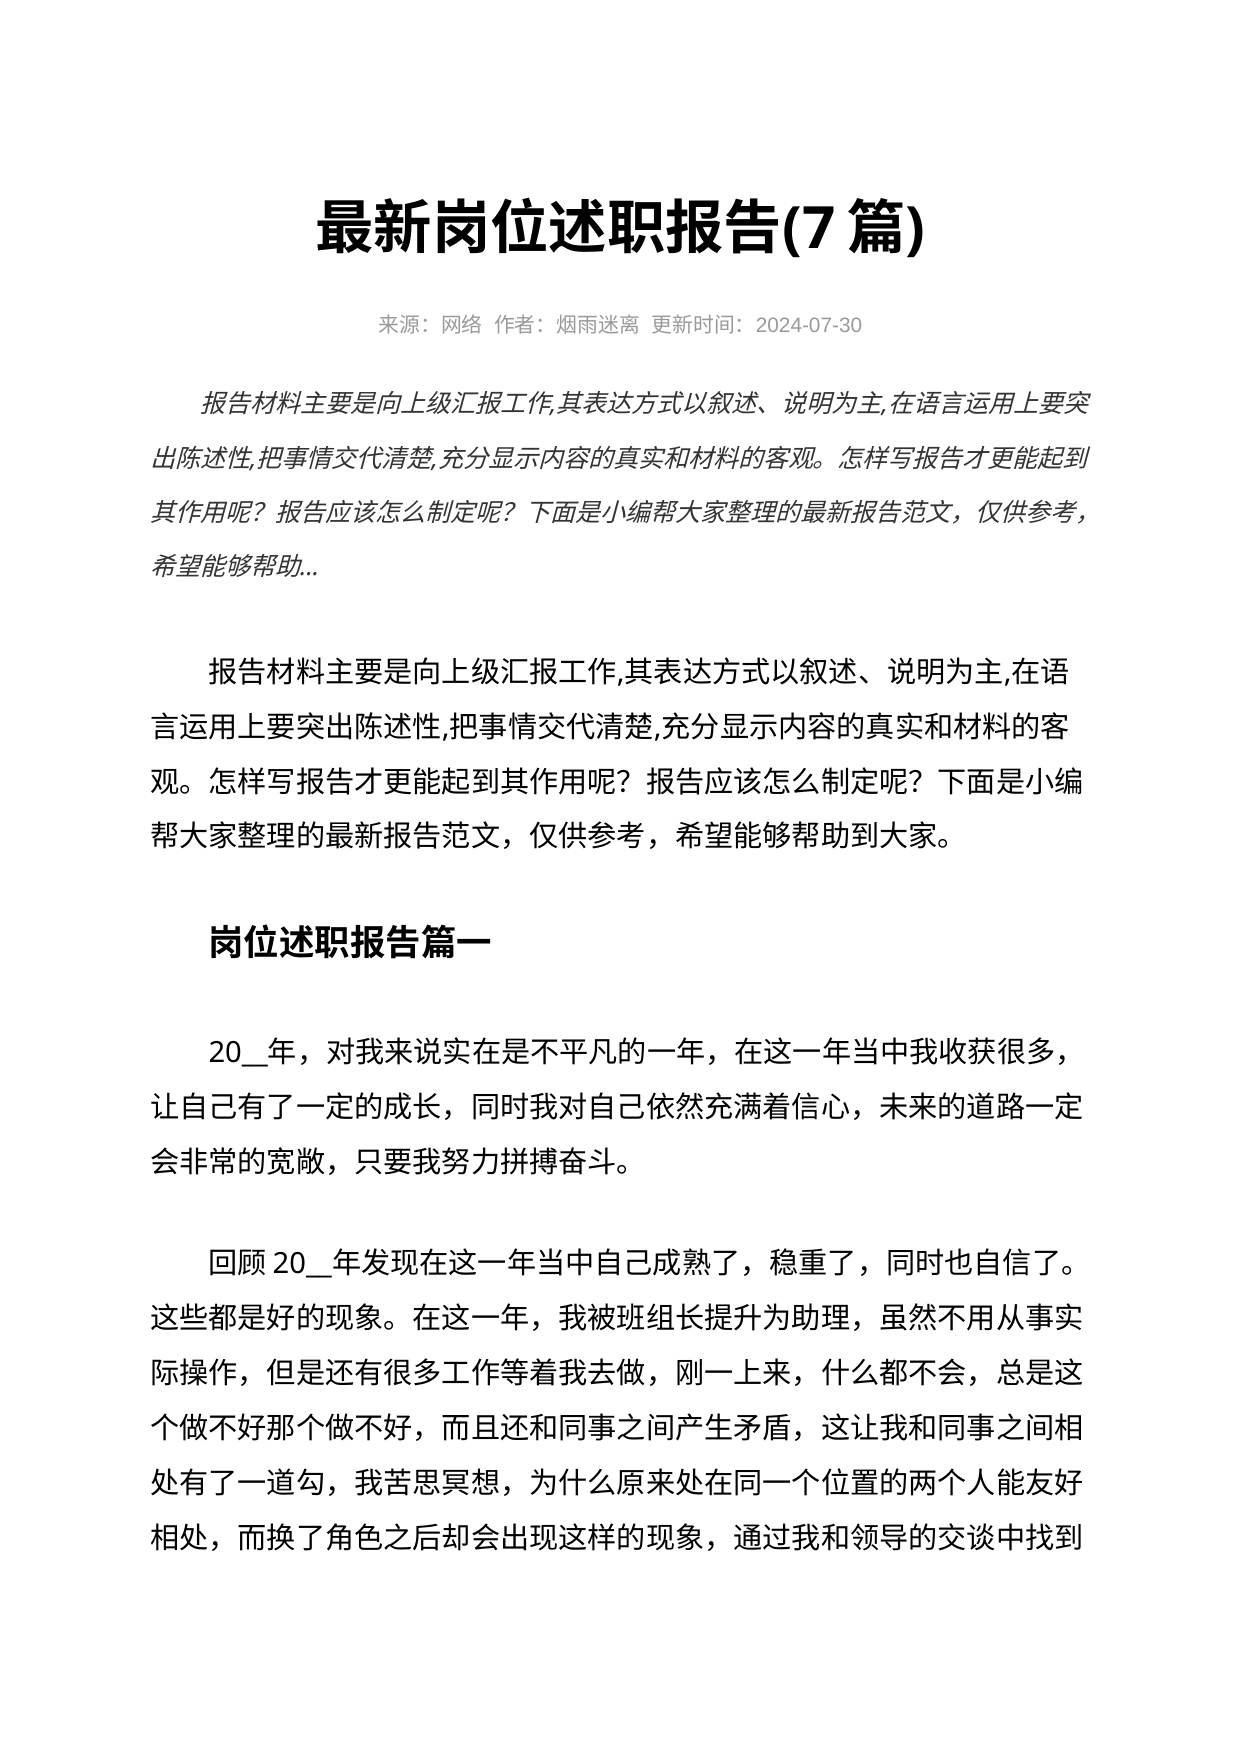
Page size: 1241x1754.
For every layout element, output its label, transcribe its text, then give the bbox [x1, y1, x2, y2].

text 岗位述职报告篇一 [150, 915, 1090, 966]
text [150, 1240, 1090, 1557]
text 报告材料主要是向上级汇报工作,其表达方式以叙述、说明为主,在语言运用上要突出陈述性,把事情交代清楚,充分显示内容的真实和材料的客观。怎样写报告才更能起到其作用呢？报告应该怎么制定呢？下面是小编帮大家整理的最新报告范文，仅供参考，希望能够帮助... [150, 384, 1090, 583]
text 报告材料主要是向上级汇报工作,其表达方式以叙述、说明为主,在语言运用上要突出陈述性,把事情交代清楚,充分显示内容的真实和材料的客观。怎样写报告才更能起到其作用呢？报告应该怎么制定呢？下面是小编帮大家整理的最新报告范文，仅供参考，希望能够帮助到大家。 [150, 648, 1090, 855]
text 20__年，对我来说实在是不平凡的一年，在这一年当中我收获很多，让自己有了一定的成长，同时我对自己依然充满着信心，未来的道路一定会非常的宽敞，只要我努力拼搏奋斗。 [150, 1028, 1090, 1180]
text 来源：网络 作者：烟雨迷离 更新时间：2024-07-30 [150, 313, 1090, 337]
subtitle 最新岗位述职报告(7篇) [150, 181, 1090, 266]
